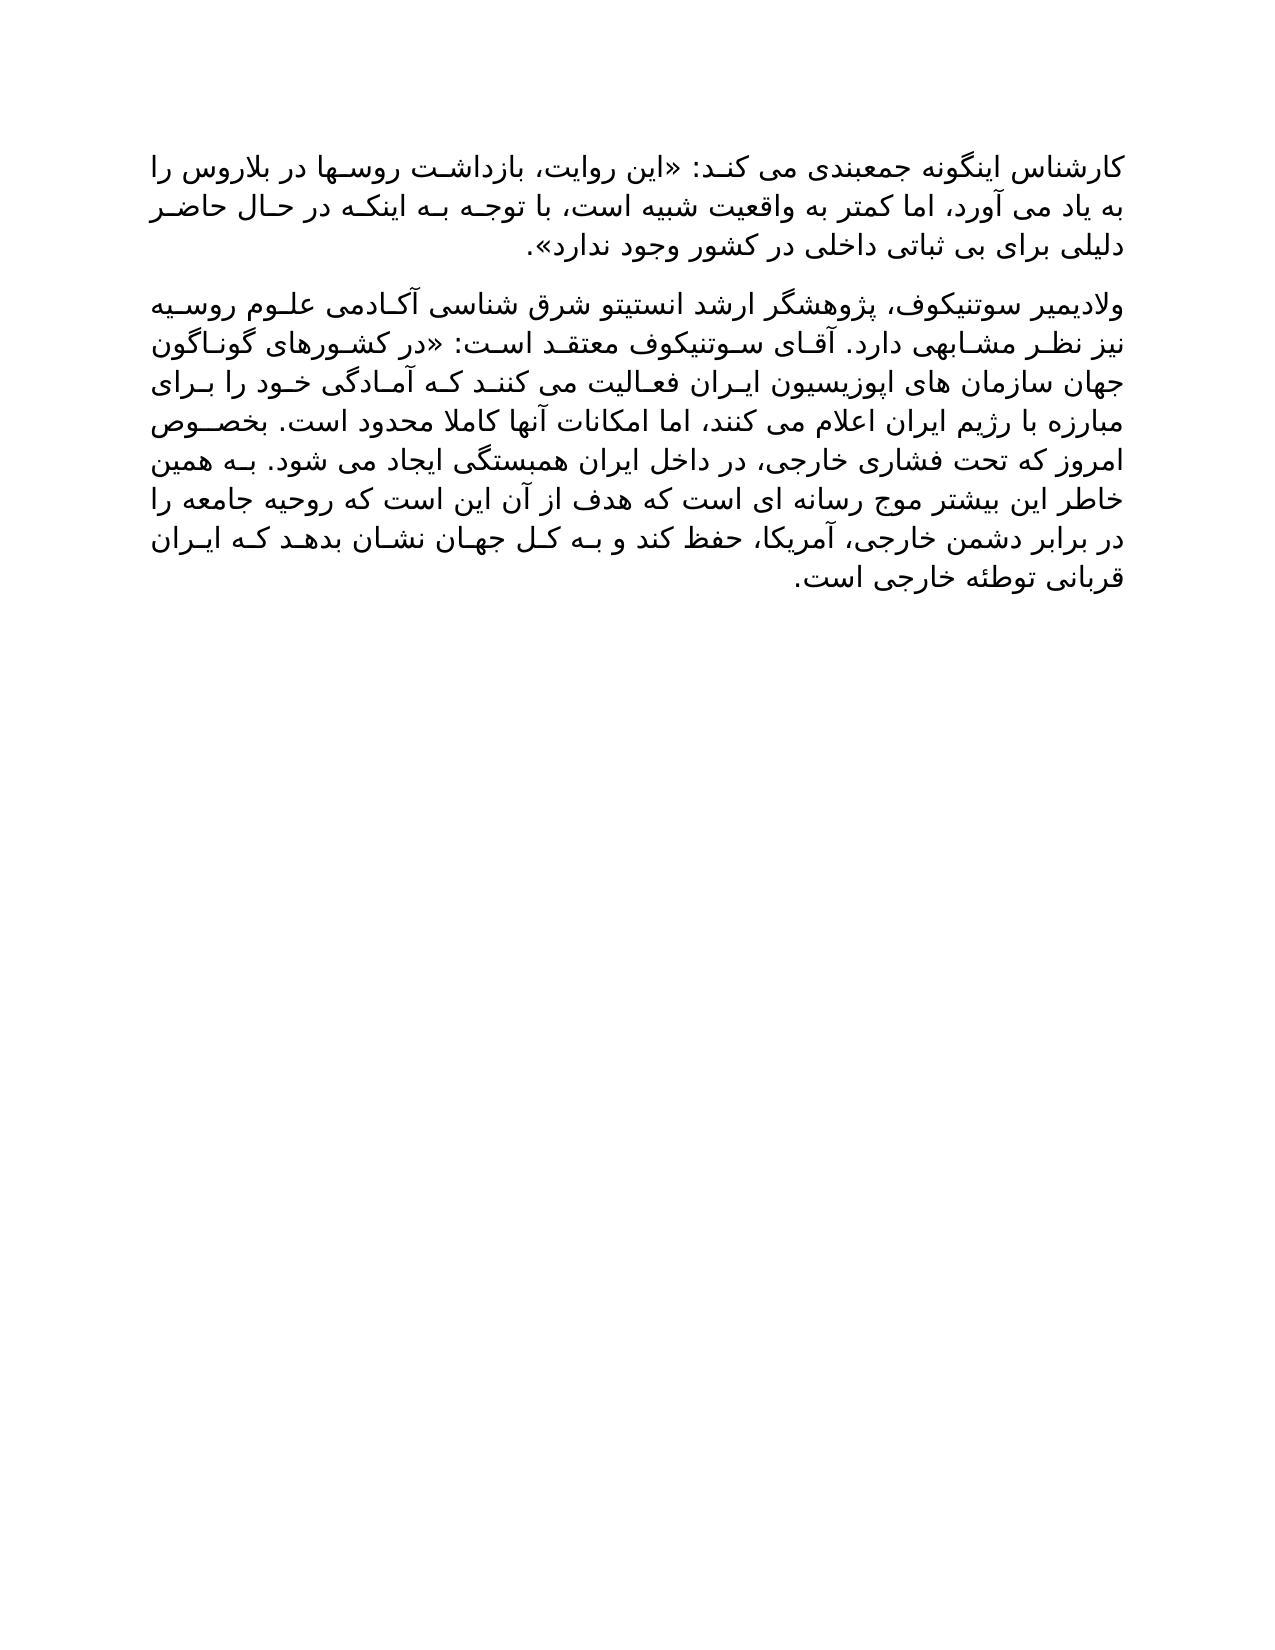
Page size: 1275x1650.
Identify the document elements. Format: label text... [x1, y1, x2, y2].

text کارشناس اینگونه جمعبندی می کند: «این روایت، بازداشت روسها در بلاروس را به یاد می آورد، اما کمتر به واقعیت شبیه است، با توجه به اینکه در حال حاضر دلیلی برای بی ثباتی داخلی در کشور وجود ندارد». [150, 150, 1125, 262]
text ولادیمیر سوتنیکوف، پژوهشگر ارشد انستیتو شرق شناسی آکادمی علوم روسیه نیز نظر مشابهی دارد. آقای سوتنیکوف معتقد است: «در کشورهای گوناگون جهان سازمان های اپوزیسیون ایران فعالیت می کنند که آمادگی خود را برای مبارزه با رژیم ایران اعلام می کنند، اما امکانات آنها کاملا محدود است. بخصوص امروز که تحت فشاری خارجی، در داخل ایران همبستگی ایجاد می شود. به همین خاطر این بیشتر موج رسانه ای است که هدف از آن این است که روحیه جامعه را در برابر دشمن خارجی، آمریکا، حفظ کند و به کل جهان نشان بدهد که ایران قربانی توطئه خارجی است. [150, 288, 1125, 594]
